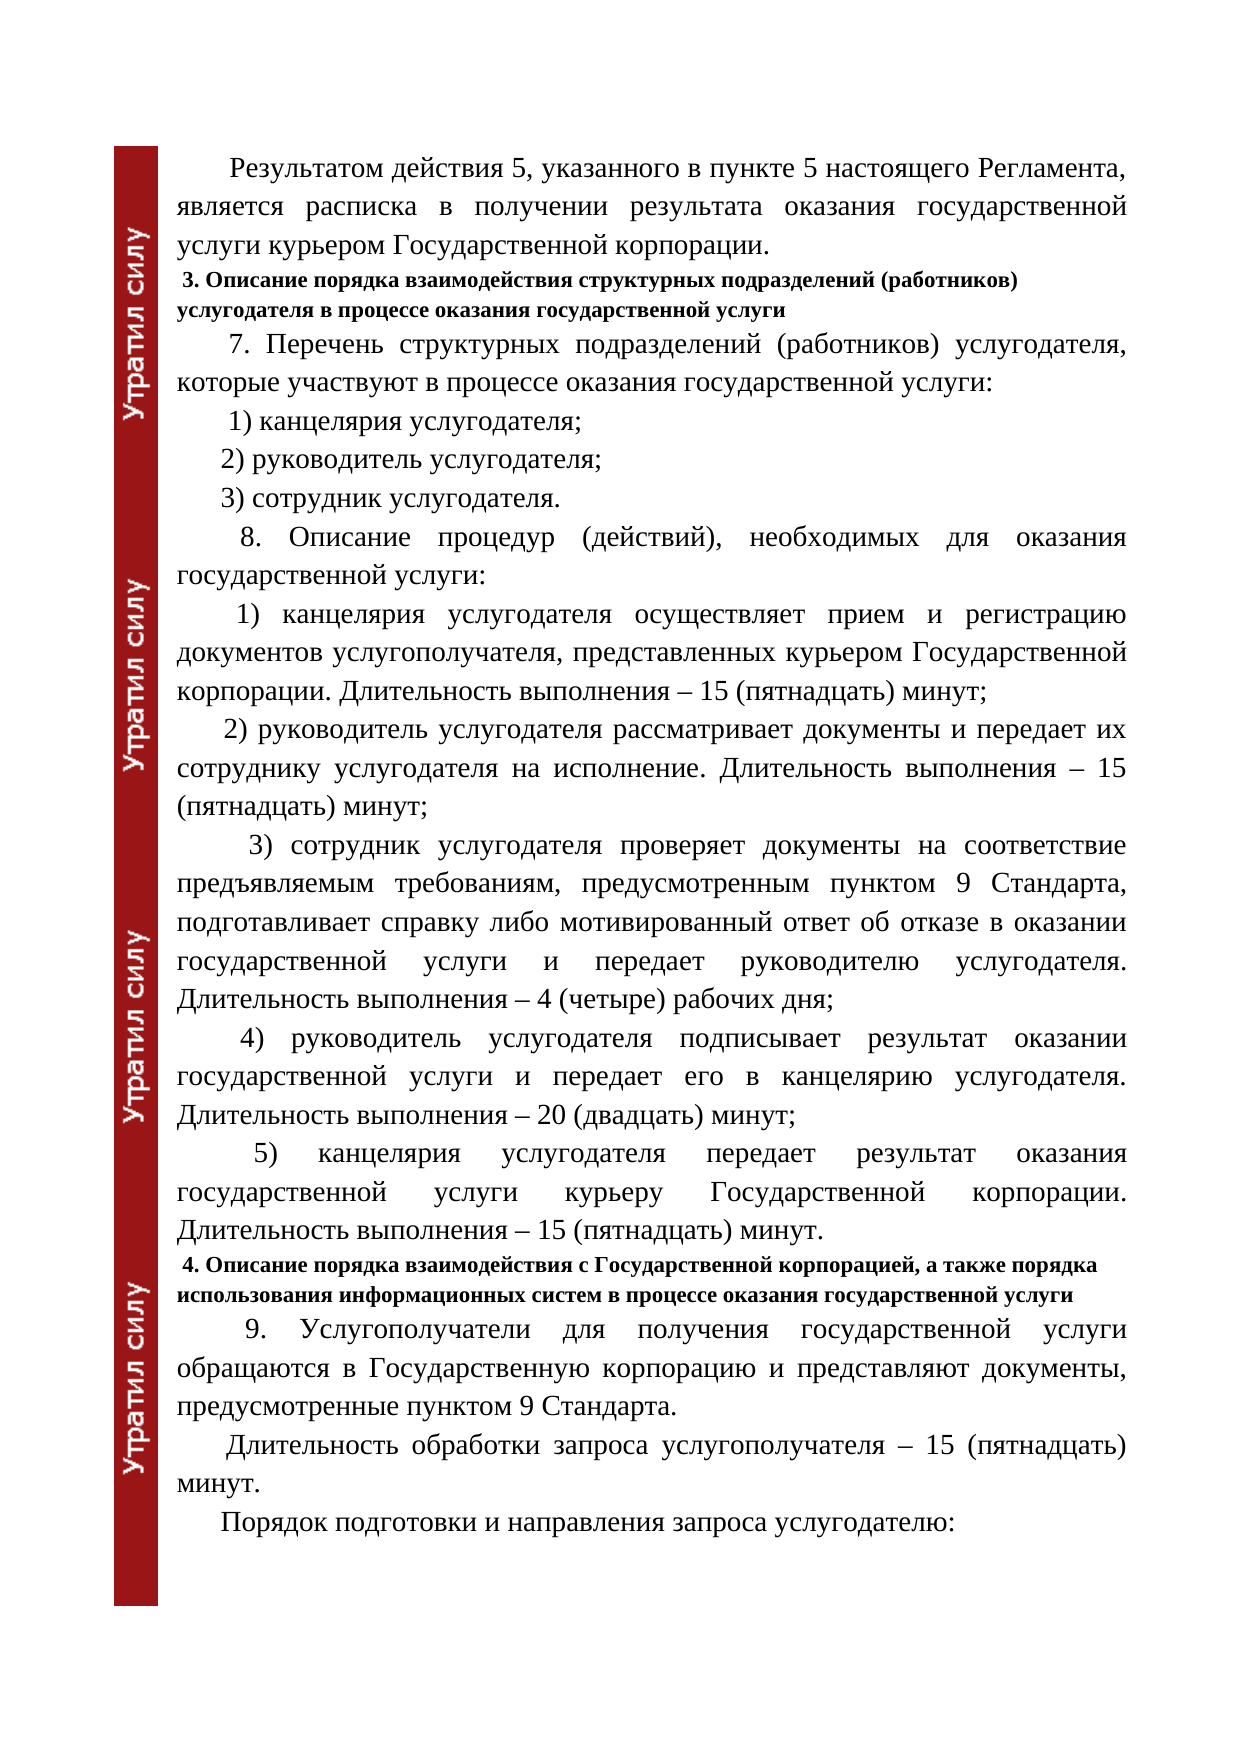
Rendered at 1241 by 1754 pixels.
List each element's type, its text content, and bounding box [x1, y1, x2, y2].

picture [114, 1130, 158, 1135]
picture [114, 514, 158, 519]
picture [114, 322, 158, 326]
text 4. Описание порядка взаимодействия с Государственной корпорацией, а также порядка использования информационных систем в процессе оказания государственной услуги [112, 1251, 1128, 1308]
picture [114, 261, 158, 266]
text 3. Описание порядка взаимодействия структурных подразделений (работников) услугодателя в процессе оказания государственной услуги [112, 266, 1128, 322]
picture [114, 1422, 158, 1427]
text Порядок подготовки и направления запроса услугодателю: [112, 1504, 1128, 1538]
text 5) канцелярия услугодателя передает результат оказания государственной услуги курьеру Государственной корпорации. Длительность выполнения – 15 (пятнадцать) минут. [112, 1135, 1128, 1246]
picture [114, 437, 158, 442]
text 2) руководитель услугодателя рассматривает документы и передает их сотруднику услугодателя на исполнение. Длительность выполнения – 15 (пятнадцать) минут; [112, 711, 1128, 822]
picture [114, 1246, 158, 1251]
picture [114, 822, 158, 827]
text Длительность обработки запроса услугополучателя – 15 (пятнадцать) минут. [112, 1427, 1128, 1499]
picture [114, 1499, 158, 1504]
text 1) канцелярия услугодателя; [112, 403, 1128, 437]
picture [114, 1015, 158, 1020]
text 2) руководитель услугодателя; [112, 442, 1128, 475]
picture [114, 398, 158, 403]
picture [114, 1538, 158, 1606]
text 3) сотрудник услугодателя. [112, 480, 1128, 514]
text 4) руководитель услугодателя подписывает результат оказании государственной услуги и передает его в канцелярию услугодателя. Длительность выполнения – 20 (двадцать) минут; [112, 1020, 1128, 1130]
text 8. Описание процедур (действий), необходимых для оказания государственной услуги: [112, 519, 1128, 591]
text 3) сотрудник услугодателя проверяет документы на соответствие предъявляемым требованиям, предусмотренным пунктом 9 Стандарта, подготавливает справку либо мотивированный ответ об отказе в оказании государственной услуги и передает руководителю услугодателя. Длительность выполнения – 4 (четыре) рабочих дня; [112, 827, 1128, 1015]
picture [114, 706, 158, 711]
picture [114, 146, 158, 150]
text 1) канцелярия услугодателя осуществляет прием и регистрацию документов услугополучателя, представленных курьером Государственной корпорации. Длительность выполнения – 15 (пятнадцать) минут; [112, 596, 1128, 706]
text 9. Услугополучатели для получения государственной услуги обращаются в Государственную корпорацию и представляют документы, предусмотренные пунктом 9 Стандарта. [112, 1311, 1128, 1422]
picture [114, 475, 158, 480]
text Результатом действия 5, указанного в пункте 5 настоящего Регламента, является расписка в получении результата оказания государственной услуги курьером Государственной корпорации. [112, 150, 1128, 261]
text 7. Перечень структурных подразделений (работников) услугодателя, которые участвуют в процессе оказания государственной услуги: [112, 326, 1128, 398]
picture [114, 591, 158, 596]
